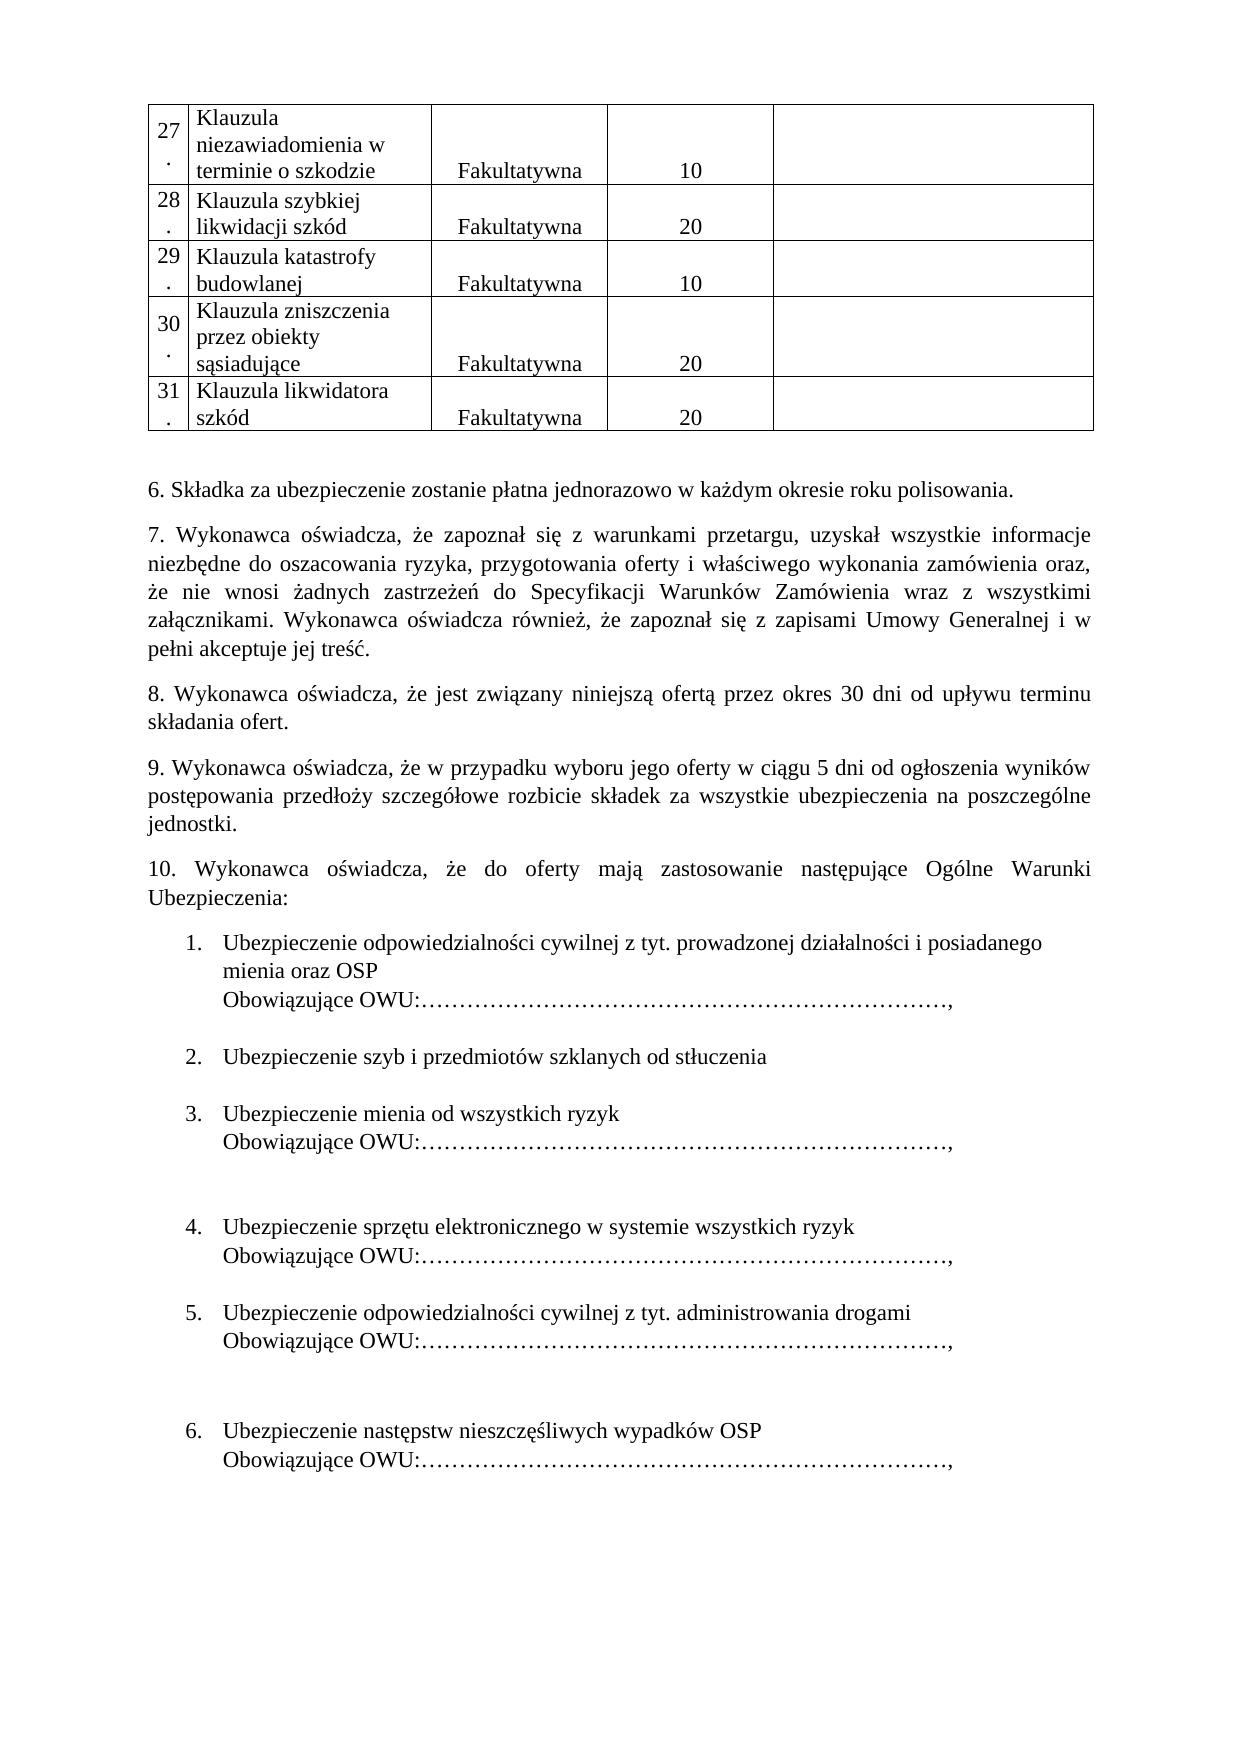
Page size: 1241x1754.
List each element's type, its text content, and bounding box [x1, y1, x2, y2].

table_cell 20 [608, 377, 773, 430]
table_cell Klauzula niezawiadomienia w terminie o szkodzie [189, 105, 431, 183]
table_cell Klauzula katastrofy budowlanej [189, 241, 431, 296]
table_cell 10 [608, 241, 773, 296]
list Ubezpieczenie odpowiedzialności cywilnej z tyt. administrowania drogami [185, 1299, 1093, 1325]
table_cell 30. [149, 297, 188, 376]
table_cell 20 [608, 297, 773, 376]
list Obowiązujące OWU:……………………………………………………………, [223, 986, 1093, 1012]
table_cell 27. [149, 105, 188, 183]
table_cell 31. [149, 377, 188, 430]
list Ubezpieczenie mienia od wszystkich ryzyk [185, 1100, 1093, 1126]
list Ubezpieczenie sprzętu elektronicznego w systemie wszystkich ryzyk [185, 1213, 1093, 1240]
table_cell [774, 241, 1093, 296]
table_cell Klauzula szybkiej likwidacji szkód [189, 185, 431, 240]
table_cell Fakultatywna [432, 241, 607, 296]
list Obowiązujące OWU:……………………………………………………………, [223, 1446, 1093, 1472]
table_cell [774, 377, 1093, 430]
text 7. Wykonawca oświadcza, że zapoznał się z warunkami przetargu, uzyskał wszystkie informacje niezbędne do oszacowania ryzyka, przygotowania oferty i właściwego wykonania zamówienia oraz, że nie wnosi żadnych zastrzeżeń do Specyfikacji Warunków Zamówienia wraz z wszystkimi załącznikami. Wykonawca oświadcza również, że zapoznał się z zapisami Umowy Generalnej i w pełni akceptuje jej treść. [148, 521, 1093, 661]
table_cell Fakultatywna [432, 185, 607, 240]
table_cell 20 [608, 185, 773, 240]
list Obowiązujące OWU:……………………………………………………………, [223, 1327, 1093, 1353]
list Ubezpieczenie następstw nieszczęśliwych wypadków OSP [185, 1417, 1093, 1444]
table_cell Klauzula likwidatora szkód [189, 377, 431, 430]
table_cell 28. [149, 185, 188, 240]
table_cell [774, 185, 1093, 240]
table_cell Fakultatywna [432, 377, 607, 430]
table_cell 29. [149, 241, 188, 296]
text 9. Wykonawca oświadcza, że w przypadku wyboru jego oferty w ciągu 5 dni od ogłoszenia wyników postępowania przedłoży szczegółowe rozbicie składek za wszystkie ubezpieczenia na poszczególne jednostki. [148, 753, 1093, 837]
list Ubezpieczenie szyb i przedmiotów szklanych od stłuczenia [185, 1043, 1093, 1069]
list Obowiązujące OWU:……………………………………………………………, [223, 1128, 1093, 1154]
list Obowiązujące OWU:……………………………………………………………, [223, 1242, 1093, 1268]
table_cell Fakultatywna [432, 297, 607, 376]
list Ubezpieczenie odpowiedzialności cywilnej z tyt. prowadzonej działalności i posiadanego mienia oraz OSP [185, 929, 1093, 984]
table_cell Klauzula zniszczenia przez obiekty sąsiadujące [189, 297, 431, 376]
text 8. Wykonawca oświadcza, że jest związany niniejszą ofertą przez okres 30 dni od upływu terminu składania ofert. [148, 680, 1093, 735]
table_cell [774, 297, 1093, 376]
text 10. Wykonawca oświadcza, że do oferty mają zastosowanie następujące Ogólne Warunki Ubezpieczenia: [148, 856, 1093, 910]
table_cell 10 [608, 105, 773, 183]
table_cell [774, 105, 1093, 183]
text 6. Składka za ubezpieczenie zostanie płatna jednorazowo w każdym okresie roku polisowania. [148, 476, 1093, 502]
table_cell Fakultatywna [432, 105, 607, 183]
